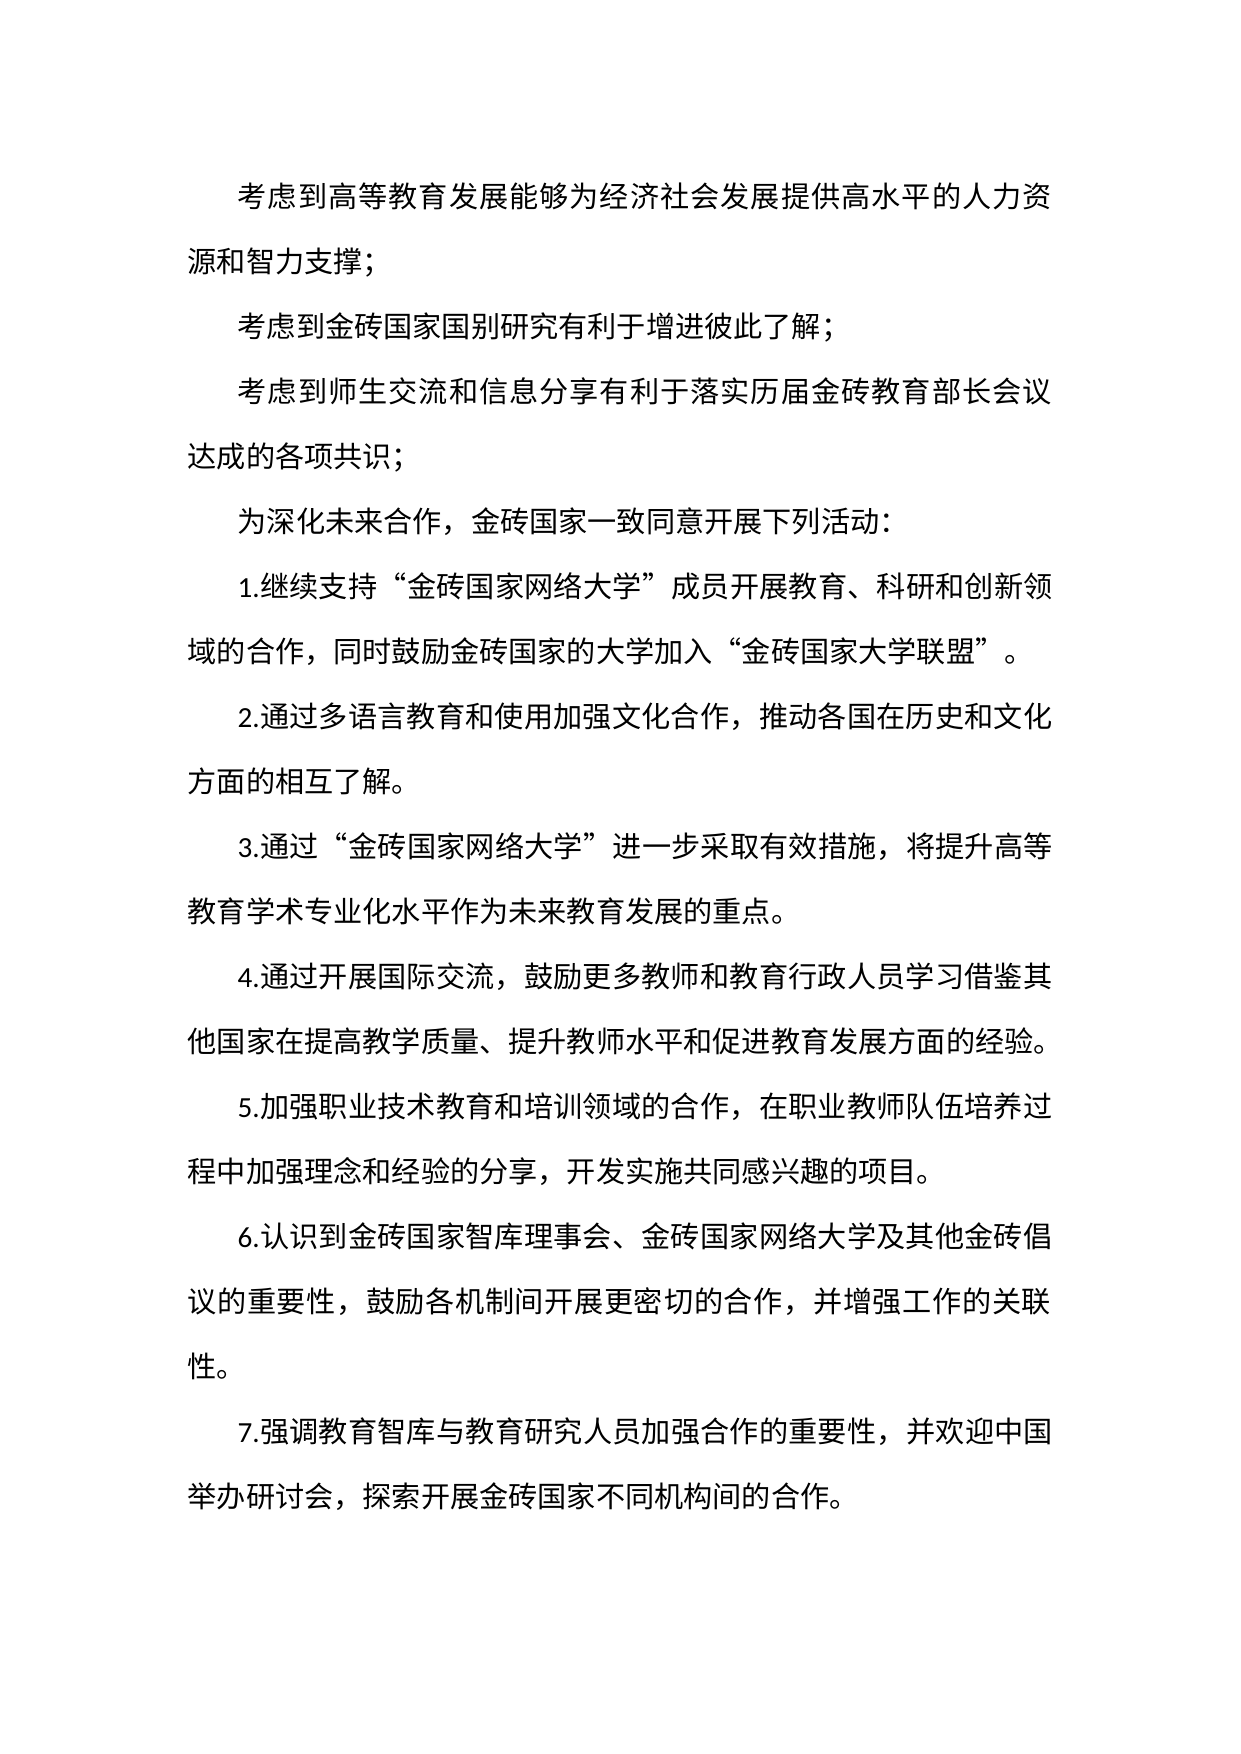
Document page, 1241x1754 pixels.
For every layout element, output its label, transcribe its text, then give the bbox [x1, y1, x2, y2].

text 6.认识到金砖国家智库理事会、金砖国家网络大学及其他金砖倡议的重要性，鼓励各机制间开展更密切的合作，并增强工作的关联性。 [187, 1202, 1053, 1397]
text 3.通过“金砖国家网络大学”进一步采取有效措施，将提升高等教育学术专业化水平作为未来教育发展的重点。 [187, 812, 1053, 942]
text 2.通过多语言教育和使用加强文化合作，推动各国在历史和文化方面的相互了解。 [187, 682, 1053, 812]
text 4.通过开展国际交流，鼓励更多教师和教育行政人员学习借鉴其他国家在提高教学质量、提升教师水平和促进教育发展方面的经验。 [187, 942, 1053, 1072]
text 1.继续支持“金砖国家网络大学”成员开展教育、科研和创新领域的合作，同时鼓励金砖国家的大学加入“金砖国家大学联盟”。 [187, 552, 1053, 682]
text 考虑到金砖国家国别研究有利于增进彼此了解； [187, 292, 1053, 357]
text 为深化未来合作，金砖国家一致同意开展下列活动： [187, 487, 1053, 552]
text 7.强调教育智库与教育研究人员加强合作的重要性，并欢迎中国举办研讨会，探索开展金砖国家不同机构间的合作。 [187, 1397, 1053, 1527]
text 考虑到师生交流和信息分享有利于落实历届金砖教育部长会议达成的各项共识； [187, 357, 1053, 487]
text 5.加强职业技术教育和培训领域的合作，在职业教师队伍培养过程中加强理念和经验的分享，开发实施共同感兴趣的项目。 [187, 1072, 1053, 1202]
text 考虑到高等教育发展能够为经济社会发展提供高水平的人力资源和智力支撑； [187, 162, 1053, 292]
